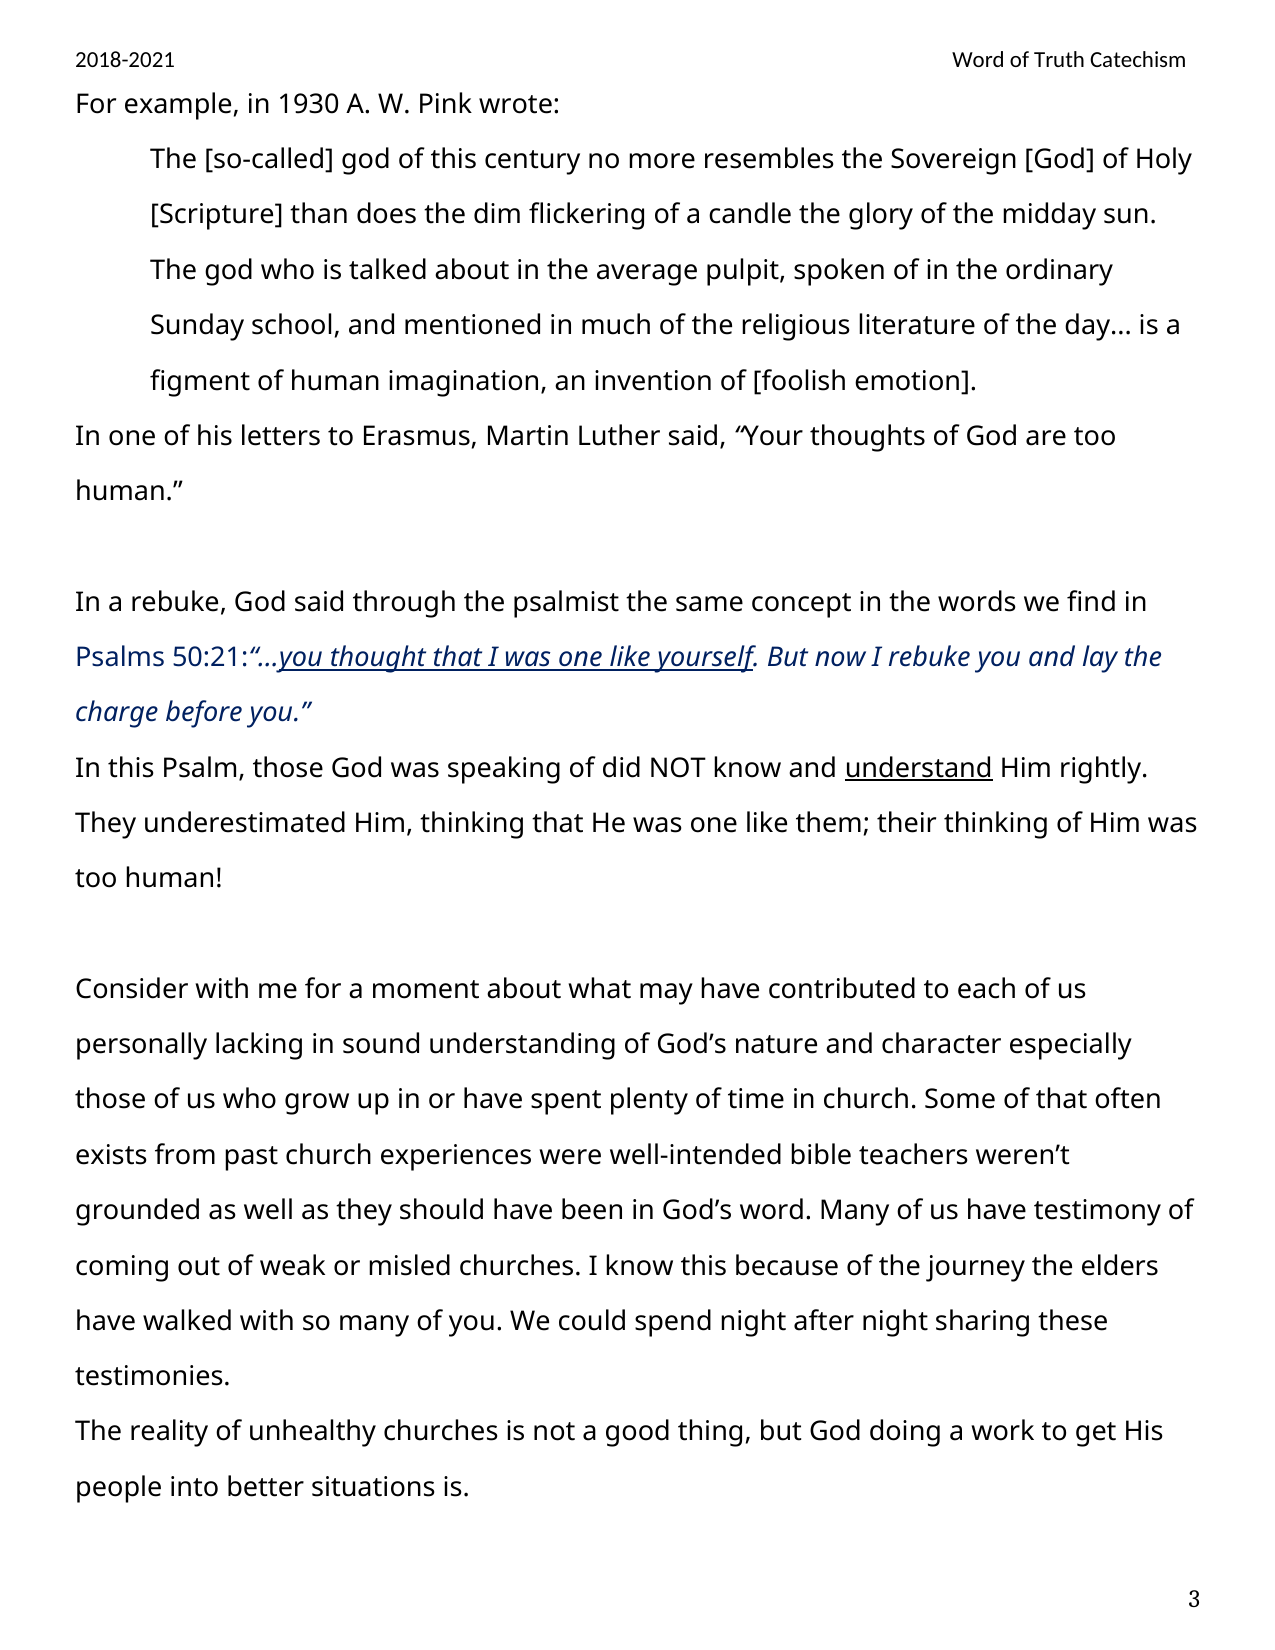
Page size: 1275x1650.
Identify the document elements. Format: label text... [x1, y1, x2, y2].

text In a rebuke, God said through the psalmist the same concept in the words we find in Psalms 50:21:“…you thought that I was one like yourself. But now I rebuke you and lay the charge before you.” [75, 582, 1200, 730]
text The god who is talked about in the average pulpit, spoken of in the ordinary Sunday school, and mentioned in much of the religious literature of the day... is a figment of human imagination, an invention of [foolish emotion]. [150, 250, 1200, 398]
text For example, in 1930 A. W. Pink wrote: [75, 84, 1200, 121]
text Consider with me for a moment about what may have contributed to each of us personally lacking in sound understanding of God’s nature and character especially those of us who grow up in or have spent plenty of time in church. Some of that often exists from past church experiences were well-intended bible teachers weren’t grounded as well as they should have been in God’s word. Many of us have testimony of coming out of weak or misled churches. I know this because of the journey the elders have walked with so many of you. We could spend night after night sharing these testimonies. [75, 969, 1200, 1393]
text In this Psalm, those God was speaking of did NOT know and understand Him rightly. [75, 748, 1200, 785]
text The reality of unhealthy churches is not a good thing, but God doing a work to get His people into better situations is. [75, 1412, 1200, 1504]
text In one of his letters to Erasmus, Martin Luther said, “Your thoughts of God are too human.” [75, 416, 1200, 508]
text The [so-called] god of this century no more resembles the Sovereign [God] of Holy [Scripture] than does the dim flickering of a candle the glory of the midday sun. [150, 140, 1200, 232]
text They underestimated Him, thinking that He was one like them; their thinking of Him was too human! [75, 803, 1200, 896]
